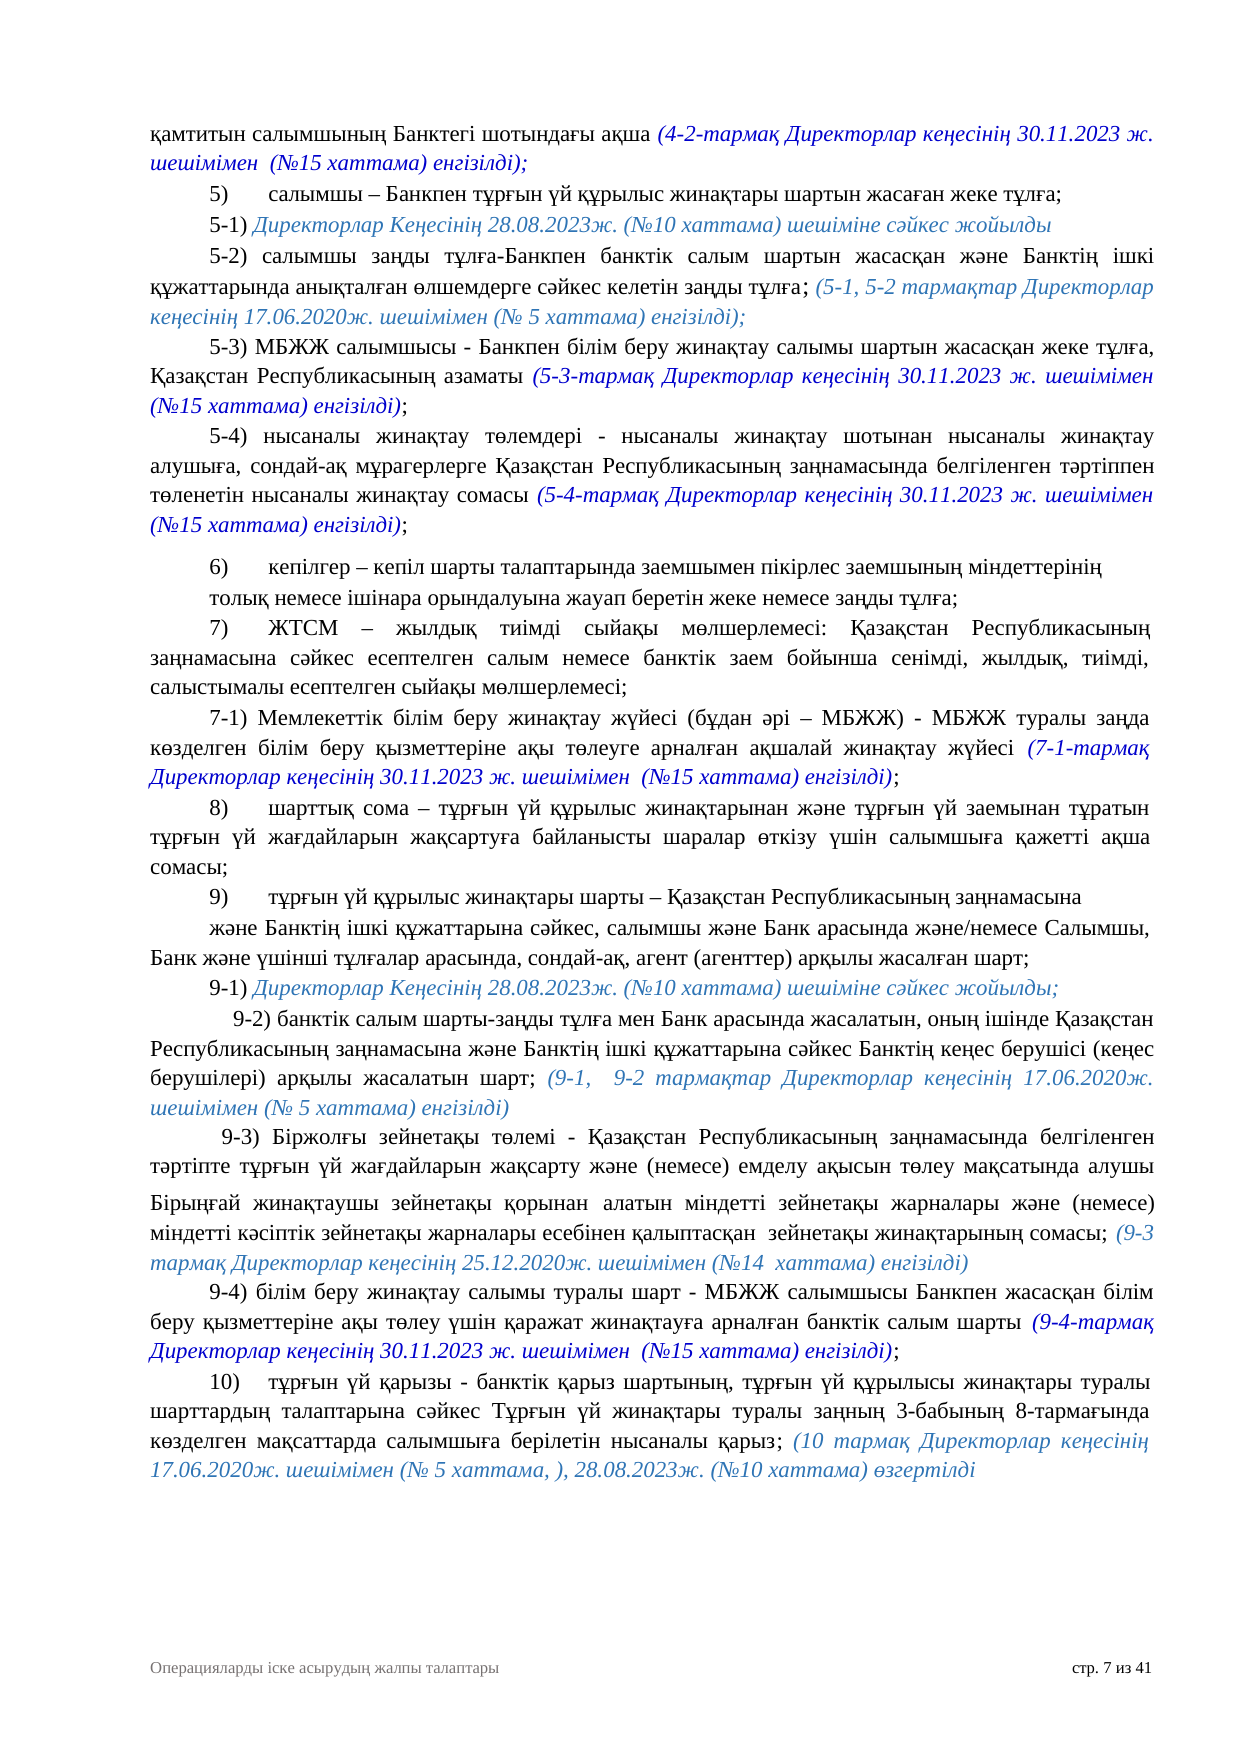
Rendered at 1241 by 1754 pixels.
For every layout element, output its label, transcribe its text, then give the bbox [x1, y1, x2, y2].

text 5-4) нысаналы жинақтау төлемдері - нысаналы жинақтау шотынан нысаналы жинақтау алушыға, сондай-ақ мұрагерлерге Қазақстан Республикасының заңнамасында белгіленген тәртіппен төленетін нысаналы жинақтау сомасы (5-4-тармақ Директорлар кеңесінің 30.11.2023 ж. шешімімен (№15 хаттама) енгізілді); [150, 422, 1156, 537]
list 9-3) Біржолғы зейнетақы төлемі - Қазақстан Республикасының заңнамасында белгіленген тәртіпте тұрғын үй жағдайларын жақсарту және (немесе) емделу ақысын төлеу мақсатында алушы Бірыңғай жинақтаушы зейнетақы қорынан алатын міндетті зейнетақы жарналары және (немесе) міндетті кәсіптік зейнетақы жарналары есебінен қалыптасқан зейнетақы жинақтарының сомасы; (9-3 тармақ Директорлар кеңесінің 25.12.2020ж. шешімімен (№14 хаттама) енгізілді) [150, 1123, 1156, 1275]
list кепілгер – кепіл шарты талаптарында заемшымен пікірлес заемшының міндеттерінің [150, 553, 1152, 579]
text толық немесе ішінара орындалуына жауап беретін жеке немесе заңды тұлға; [150, 584, 1152, 610]
list тұрғын үй құрылыс жинақтары шарты – Қазақстан Республикасының заңнамасына [150, 883, 1152, 910]
text 9-1) Директорлар Кеңесінің 28.08.2023ж. (№10 хаттама) шешіміне сәйкес жойылды; [150, 974, 1152, 1001]
list 5-3) МБЖЖ салымшысы - Банкпен білім беру жинақтау салымы шартын жасасқан жеке тұлға, Қазақстан Республикасының азаматы (5-3-тармақ Директорлар кеңесінің 30.11.2023 ж. шешімімен (№15 хаттама) енгізілді); [150, 333, 1156, 418]
text 5-1) Директорлар Кеңесінің 28.08.2023ж. (№10 хаттама) шешіміне сәйкес жойылды [150, 211, 1152, 237]
list 9-4) білім беру жинақтау салымы туралы шарт - МБЖЖ салымшысы Банкпен жасасқан білім беру қызметтеріне ақы төлеу үшін қаражат жинақтауға арналған банктік салым шарты (9-4-тармақ Директорлар кеңесінің 30.11.2023 ж. шешімімен (№15 хаттама) енгізілді); [150, 1278, 1156, 1364]
list 9-2) банктік салым шарты-заңды тұлға мен Банк арасында жасалатын, оның ішінде Қазақстан Республикасының заңнамасына және Банктің ішкі құжаттарына сәйкес Банктің кеңес берушісі (кеңес берушілері) арқылы жасалатын шарт; (9-1, 9-2 тармақтар Директорлар кеңесінің 17.06.2020ж. шешімімен (№ 5 хаттама) енгізілді) [150, 1005, 1156, 1120]
list тұрғын үй қарызы - банктік қарыз шартының, тұрғын үй құрылысы жинақтары туралы шарттардың талаптарына сәйкес Тұрғын үй жинақтары туралы заңның 3-бабының 8-тармағында көзделген мақсаттарда салымшыға берілетін нысаналы қарыз; (10 тармақ Директорлар кеңесінің 17.06.2020ж. шешімімен (№ 5 хаттама, ), 28.08.2023ж. (№10 хаттама) өзгертілді [150, 1368, 1152, 1483]
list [150, 120, 1156, 176]
list ЖТСМ – жылдық тиімді сыйақы мөлшерлемесі: Қазақстан Республикасының заңнамасына сәйкес есептелген салым немесе банктік заем бойынша сенімді, жылдық, тиімді, салыстымалы есептелген сыйақы мөлшерлемесі; [150, 614, 1152, 700]
text 7-1) Мемлекеттік білім беру жинақтау жүйесі (бұдан әрі – МБЖЖ) - МБЖЖ туралы заңда көзделген білім беру қызметтеріне ақы төлеуге арналған ақшалай жинақтау жүйесі (7-1-тармақ Директорлар кеңесінің 30.11.2023 ж. шешімімен (№15 хаттама) енгізілді); [150, 704, 1152, 789]
list салымшы – Банкпен тұрғын үй құрылыс жинақтары шартын жасаған жеке тұлға; [150, 180, 1152, 207]
text және Банктің ішкі құжаттарына сәйкес, салымшы және Банк арасында және/немесе Салымшы, Банк және үшінші тұлғалар арасында, сондай-ақ, агент (агенттер) арқылы жасалған шарт; [150, 914, 1152, 970]
list шарттық сома – тұрғын үй құрылыс жинақтарынан және тұрғын үй заемынан тұратын тұрғын үй жағдайларын жақсартуға байланысты шаралар өткізу үшін салымшыға қажетті ақша сомасы; [150, 794, 1152, 879]
list 5-2) салымшы заңды тұлға-Банкпен банктік салым шартын жасасқан және Банктің ішкі құжаттарында анықталған өлшемдерге сәйкес келетін заңды тұлға; (5-1, 5-2 тармақтар Директорлар кеңесінің 17.06.2020ж. шешімімен (№ 5 хаттама) енгізілді); [150, 242, 1156, 330]
